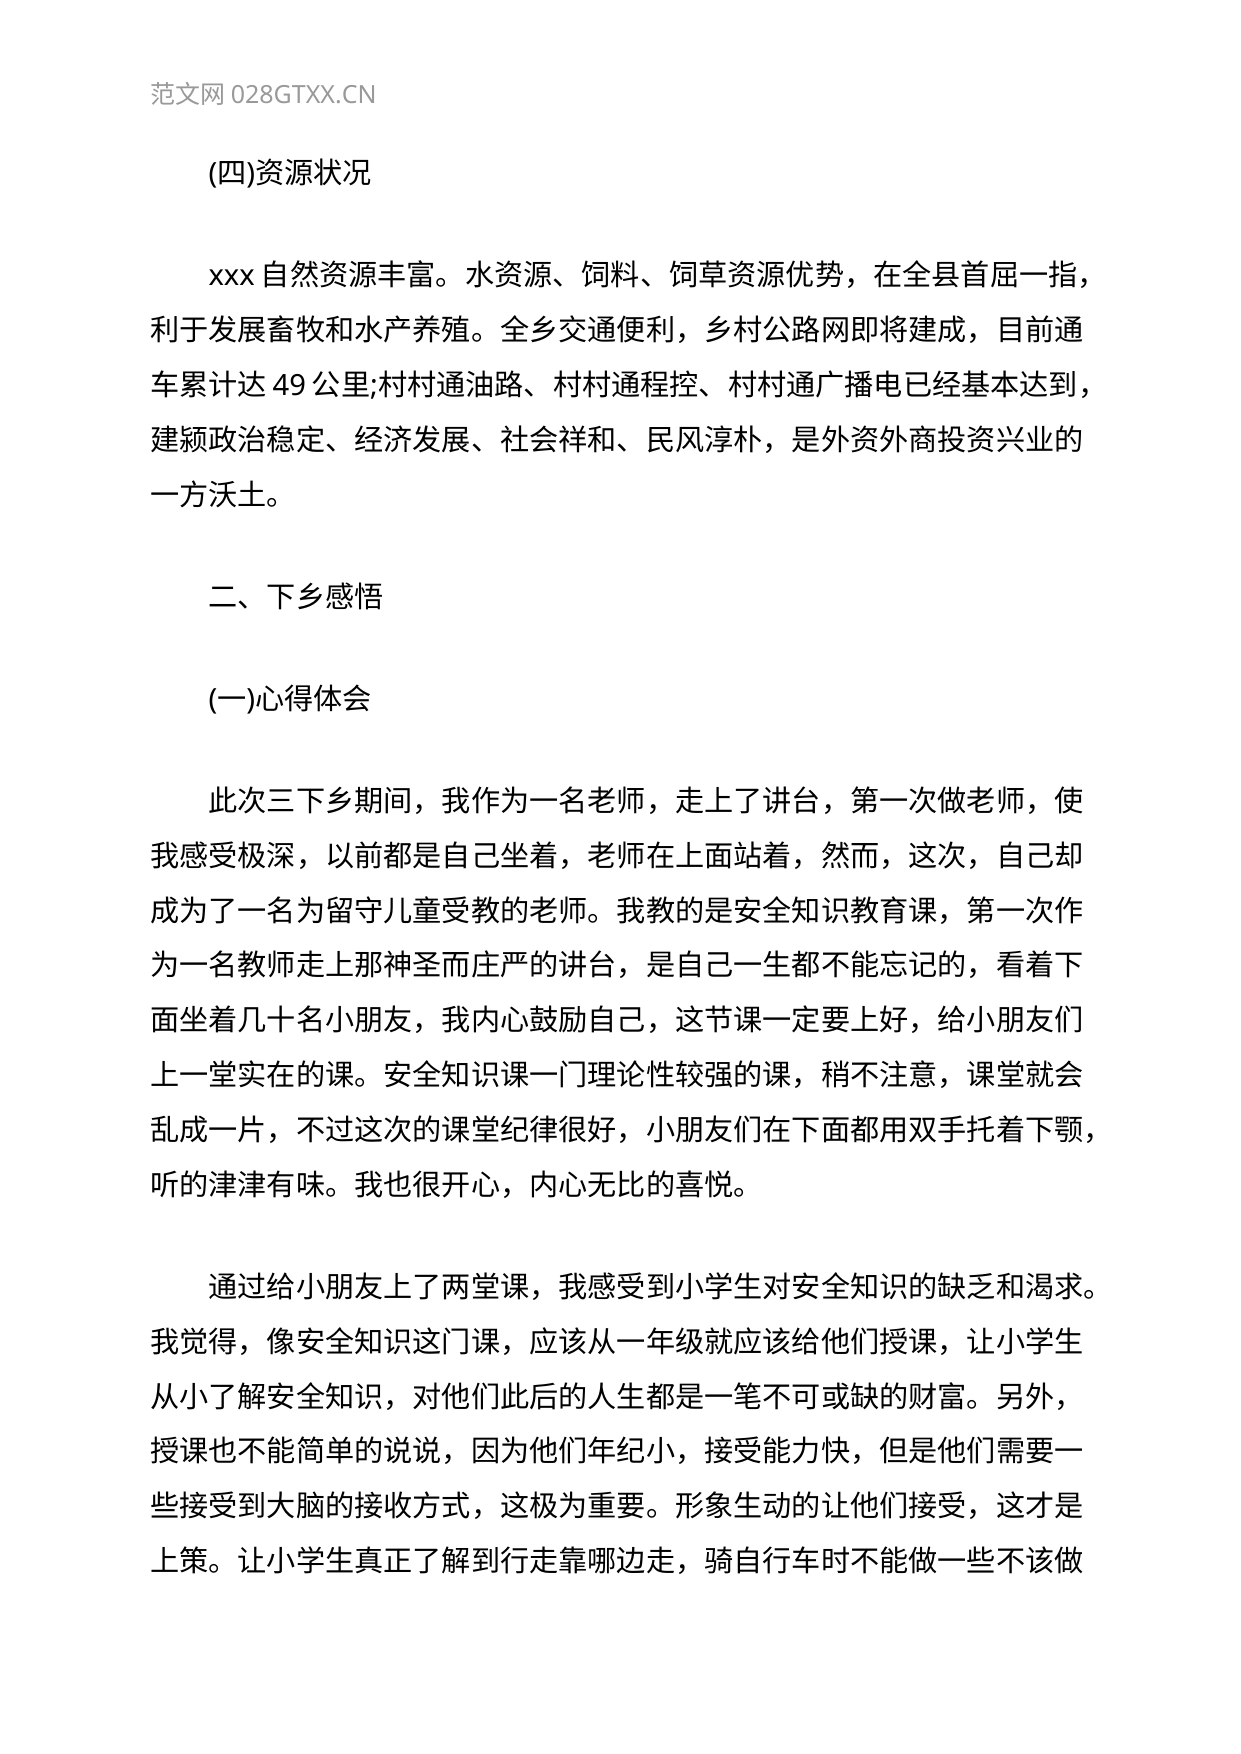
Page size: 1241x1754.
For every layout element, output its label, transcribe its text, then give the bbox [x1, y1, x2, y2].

text 二、下乡感悟 [150, 573, 1090, 616]
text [150, 1263, 1090, 1580]
text (四)资源状况 [150, 150, 1090, 192]
text 此次三下乡期间，我作为一名老师，走上了讲台，第一次做老师，使我感受极深，以前都是自己坐着，老师在上面站着，然而，这次，自己却成为了一名为留守儿童受教的老师。我教的是安全知识教育课，第一次作为一名教师走上那神圣而庄严的讲台，是自己一生都不能忘记的，看着下面坐着几十名小朋友，我内心鼓励自己，这节课一定要上好，给小朋友们上一堂实在的课。安全知识课一门理论性较强的课，稍不注意，课堂就会乱成一片，不过这次的课堂纪律很好，小朋友们在下面都用双手托着下颚，听的津津有味。我也很开心，内心无比的喜悦。 [150, 777, 1090, 1204]
text xxx自然资源丰富。水资源、饲料、饲草资源优势，在全县首屈一指，利于发展畜牧和水产养殖。全乡交通便利，乡村公路网即将建成，目前通车累计达49公里;村村通油路、村村通程控、村村通广播电已经基本达到，建颍政治稳定、经济发展、社会祥和、民风淳朴，是外资外商投资兴业的一方沃土。 [150, 252, 1090, 514]
text (一)心得体会 [150, 675, 1090, 718]
